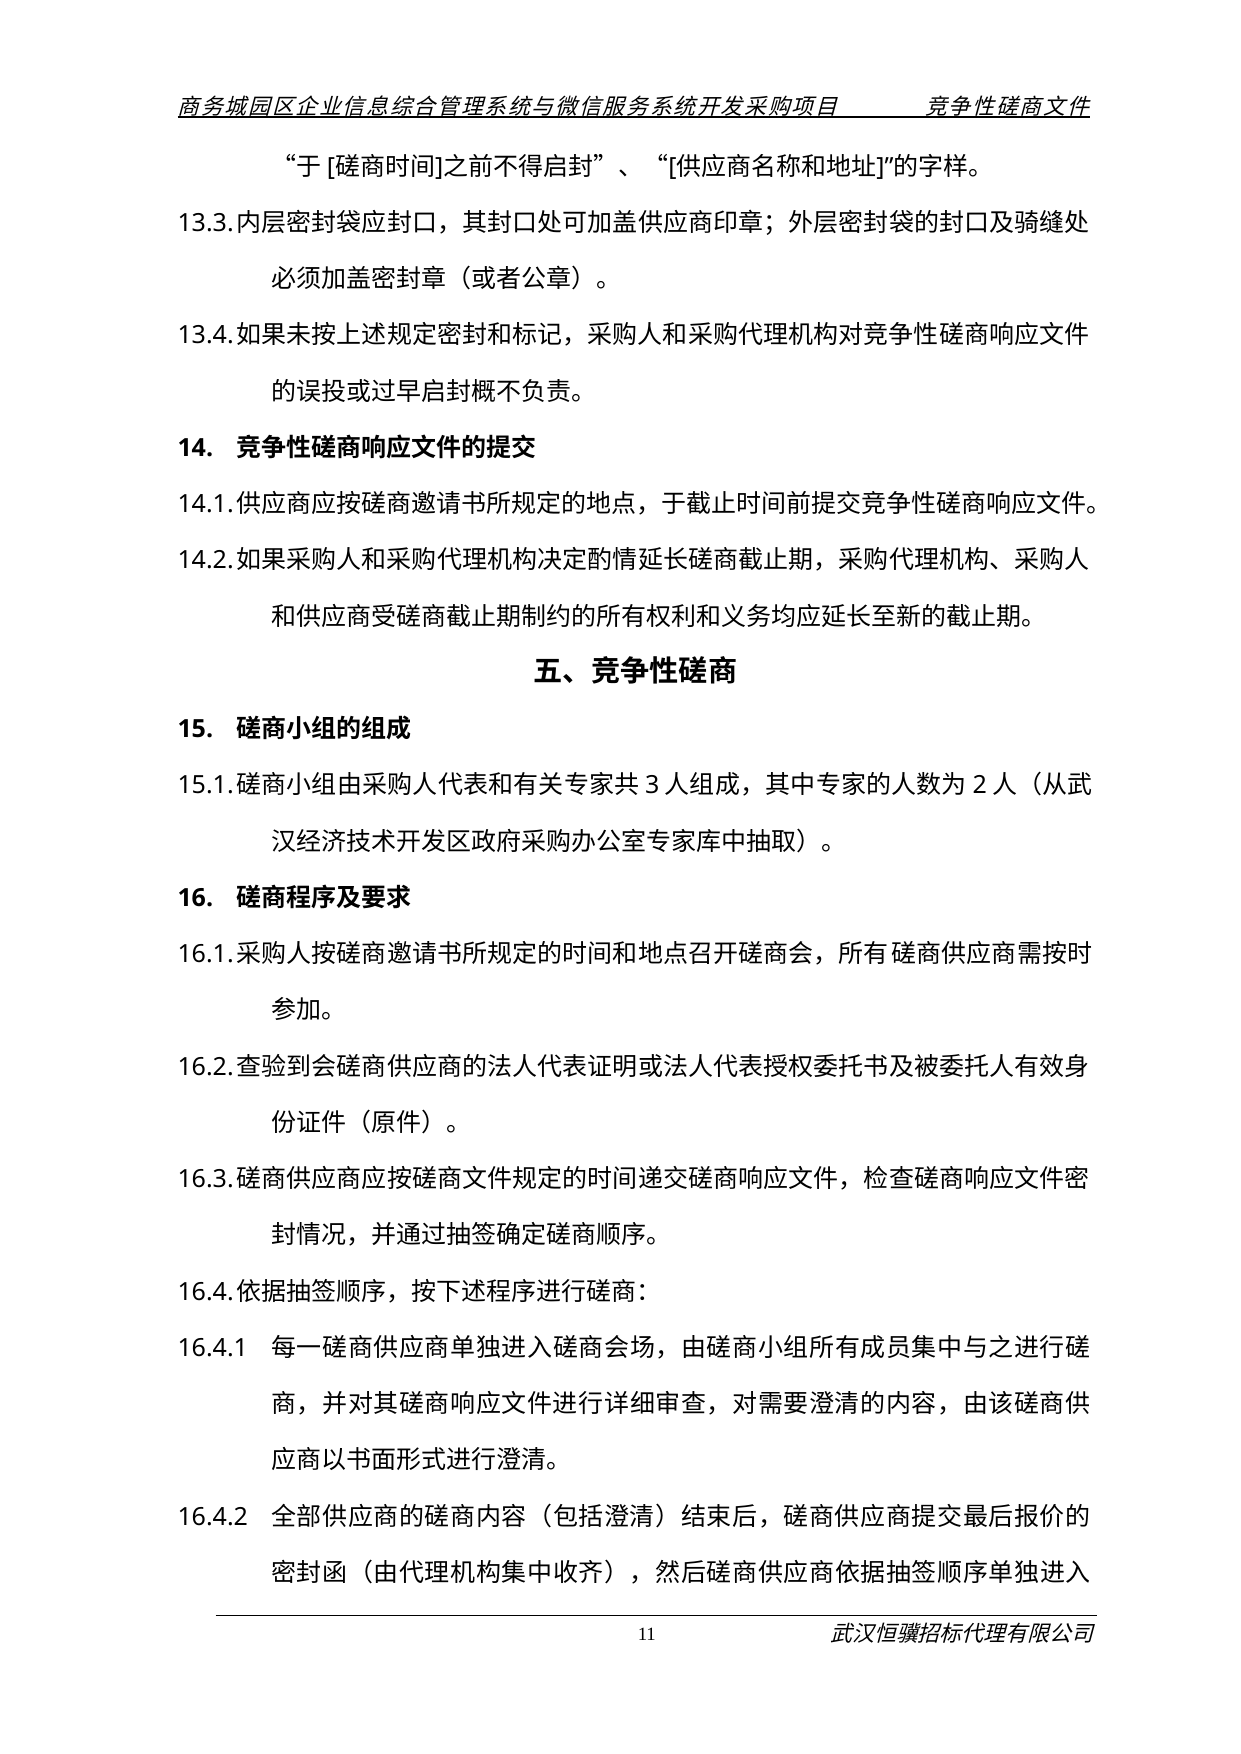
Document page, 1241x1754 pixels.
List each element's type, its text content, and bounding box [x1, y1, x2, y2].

list 供应商应按磋商邀请书所规定的地点，于截止时间前提交竞争性磋商响应文件。 [177, 467, 1092, 524]
list 采购人按磋商邀请书所规定的时间和地点召开磋商会，所有磋商供应商需按时参加。 [177, 917, 1092, 1030]
list 查验到会磋商供应商的法人代表证明或法人代表授权委托书及被委托人有效身份证件（原件）。 [177, 1030, 1092, 1142]
subtitle 五、竞争性磋商 [177, 636, 1092, 692]
text 竞争性磋商响应文件的提交 [177, 411, 1092, 467]
list 磋商供应商应按磋商文件规定的时间递交磋商响应文件，检查磋商响应文件密封情况，并通过抽签确定磋商顺序。 [177, 1142, 1092, 1255]
list 依据抽签顺序，按下述程序进行磋商： [177, 1255, 1092, 1311]
list 每一磋商供应商单独进入磋商会场，由磋商小组所有成员集中与之进行磋商，并对其磋商响应文件进行详细审查，对需要澄清的内容，由该磋商供应商以书面形式进行澄清。 [177, 1311, 1092, 1480]
text 磋商小组的组成 [177, 692, 1092, 749]
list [177, 130, 1092, 186]
list 如果未按上述规定密封和标记，采购人和采购代理机构对竞争性磋商响应文件的误投或过早启封概不负责。 [177, 299, 1092, 411]
list 如果采购人和采购代理机构决定酌情延长磋商截止期，采购代理机构、采购人和供应商受磋商截止期制约的所有权利和义务均应延长至新的截止期。 [177, 524, 1092, 636]
list 内层密封袋应封口，其封口处可加盖供应商印章；外层密封袋的封口及骑缝处必须加盖密封章（或者公章）。 [177, 186, 1092, 299]
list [177, 1480, 1092, 1592]
list 磋商小组由采购人代表和有关专家共3人组成，其中专家的人数为2人（从武汉经济技术开发区政府采购办公室专家库中抽取）。 [177, 749, 1092, 861]
text 磋商程序及要求 [177, 861, 1092, 917]
